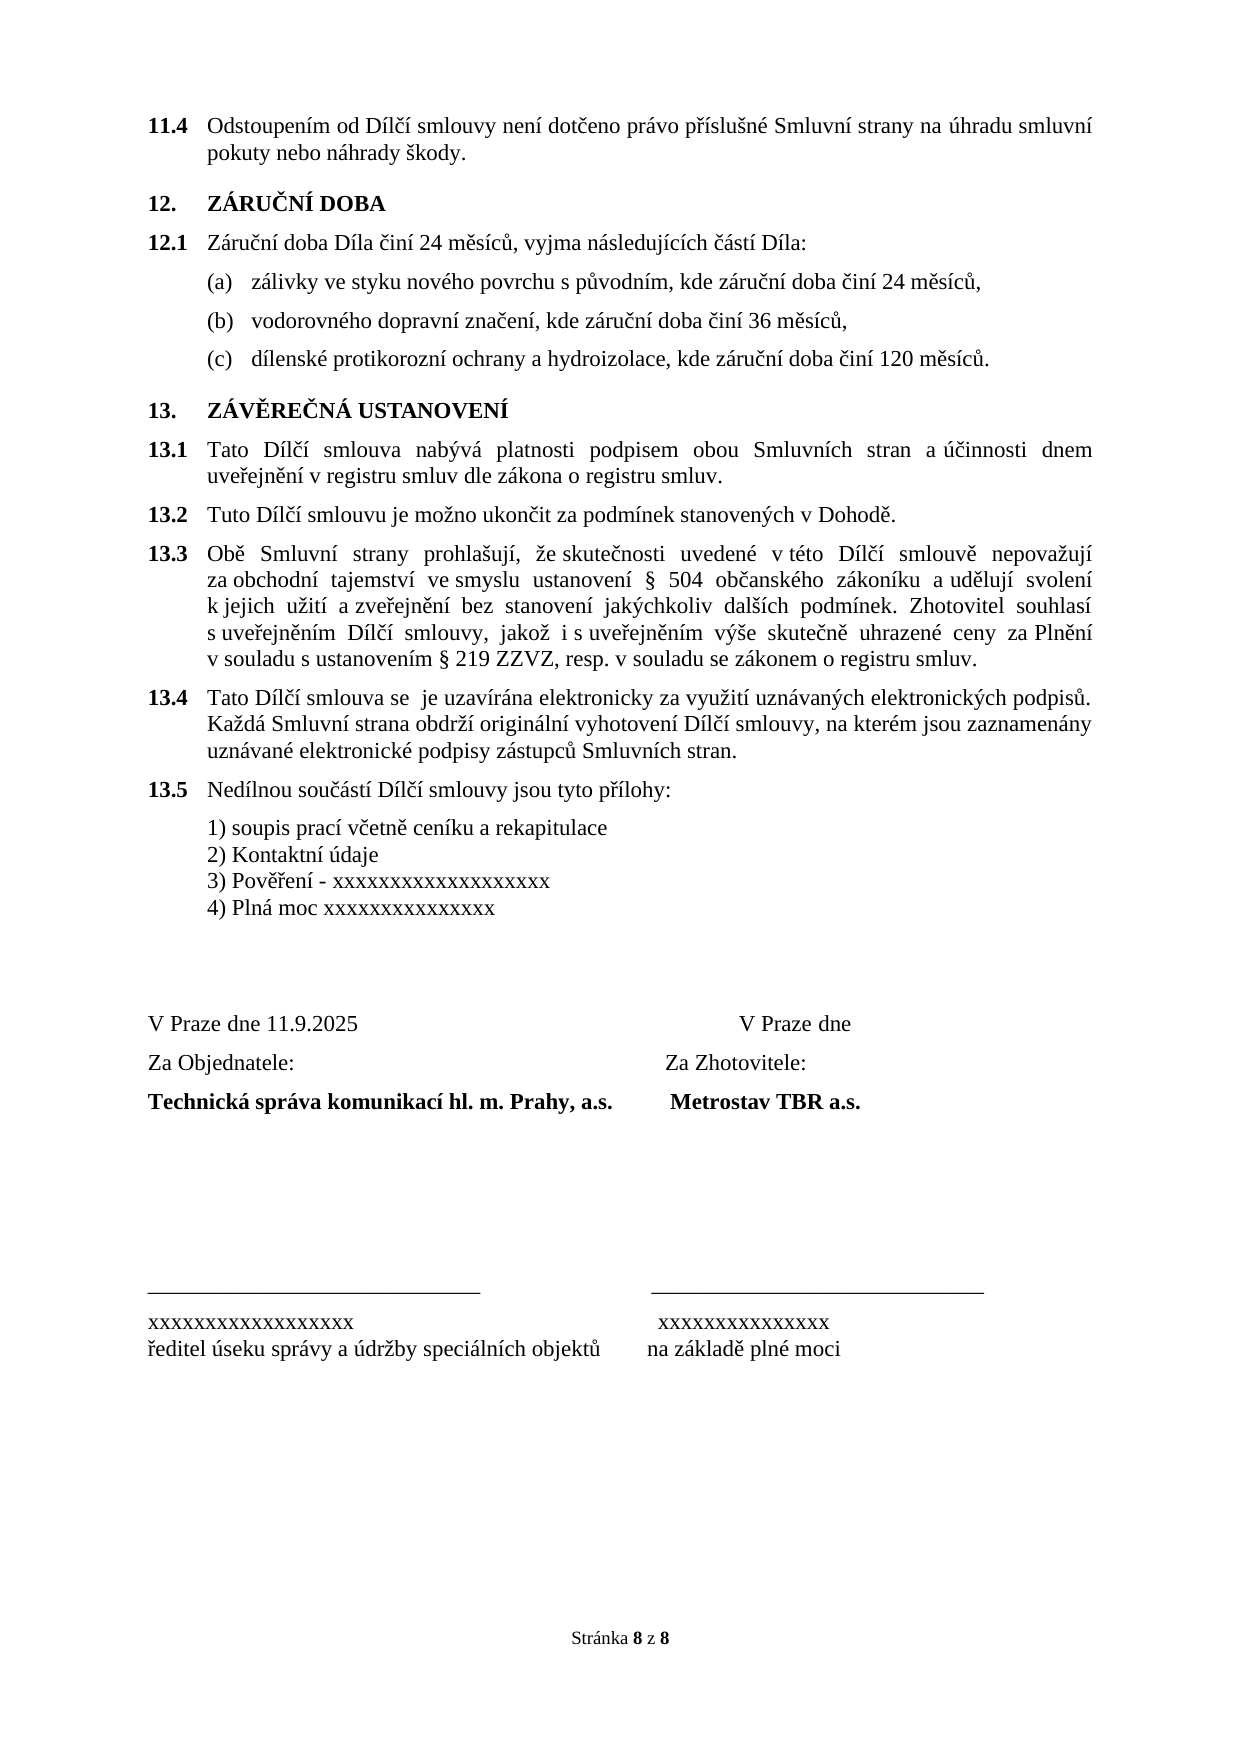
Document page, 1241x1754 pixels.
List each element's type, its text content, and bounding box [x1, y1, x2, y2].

text _____________________________ _____________________________ [148, 1269, 1092, 1296]
list vodorovného dopravní značení, kde záruční doba činí 36 měsíců, [207, 307, 1092, 333]
subtitle Záruční doba [148, 190, 1092, 216]
list zálivky ve styku nového povrchu s původním, kde záruční doba činí 24 měsíců, [207, 268, 1092, 294]
list 4) Plná moc xxxxxxxxxxxxxxx [207, 893, 1092, 920]
text Nedílnou součástí Dílčí smlouvy jsou tyto přílohy: [148, 776, 1092, 802]
text Tato Dílčí smlouva se je uzavírána elektronicky za využití uznávaných elektronických podpisů. Každá Smluvní strana obdrží originální vyhotovení Dílčí smlouvy, na kterém jsou zaznamenány uznávané elektronické podpisy zástupců Smluvních stran. [148, 684, 1092, 763]
text xxxxxxxxxxxxxxxxxx xxxxxxxxxxxxxxx [148, 1308, 1092, 1335]
text ředitel úseku správy a údržby speciálních objektů na základě plné moci [148, 1335, 1092, 1361]
list dílenské protikorozní ochrany a hydroizolace, kde záruční doba činí 120 měsíců. [207, 346, 1092, 372]
text Odstoupením od Dílčí smlouvy není dotčeno právo příslušné Smluvní strany na úhradu smluvní pokuty nebo náhrady škody. [148, 112, 1092, 165]
text Technická správa komunikací hl. m. Prahy, a.s. Metrostav TBR a.s. [148, 1088, 1092, 1114]
text Tuto Dílčí smlouvu je možno ukončit za podmínek stanovených v Dohodě. [148, 501, 1092, 527]
text Tato Dílčí smlouva nabývá platnosti podpisem obou Smluvních stran a účinnosti dnem uveřejnění v registru smluv dle zákona o registru smluv. [148, 436, 1092, 488]
subtitle V Praze dne 11.9.2025 V Praze dne [148, 1010, 1092, 1036]
list 2) Kontaktní údaje [207, 841, 1092, 867]
list Záruční doba Díla činí 24 měsíců, vyjma následujících částí Díla: [148, 229, 1092, 255]
list 3) Pověření - xxxxxxxxxxxxxxxxxxx [207, 867, 1092, 893]
subtitle Závěrečná ustanovení [148, 397, 1092, 423]
text Obě Smluvní strany prohlašují, že skutečnosti uvedené v této Dílčí smlouvě nepovažují za obchodní tajemství ve smyslu ustanovení § 504 občanského zákoníku a udělují svolení k jejich užití a zveřejnění bez stanovení jakýchkoliv dalších podmínek. Zhotovitel souhlasí s uveřejněním Dílčí smlouvy, jakož i s uveřejněním výše skutečně uhrazené ceny za Plnění v souladu s ustanovením § 219 ZZVZ, resp. v souladu se zákonem o registru smluv. [148, 540, 1092, 672]
text Za Objednatele: Za Zhotovitele: [148, 1049, 1092, 1075]
list 1) soupis prací včetně ceníku a rekapitulace [207, 814, 1092, 841]
